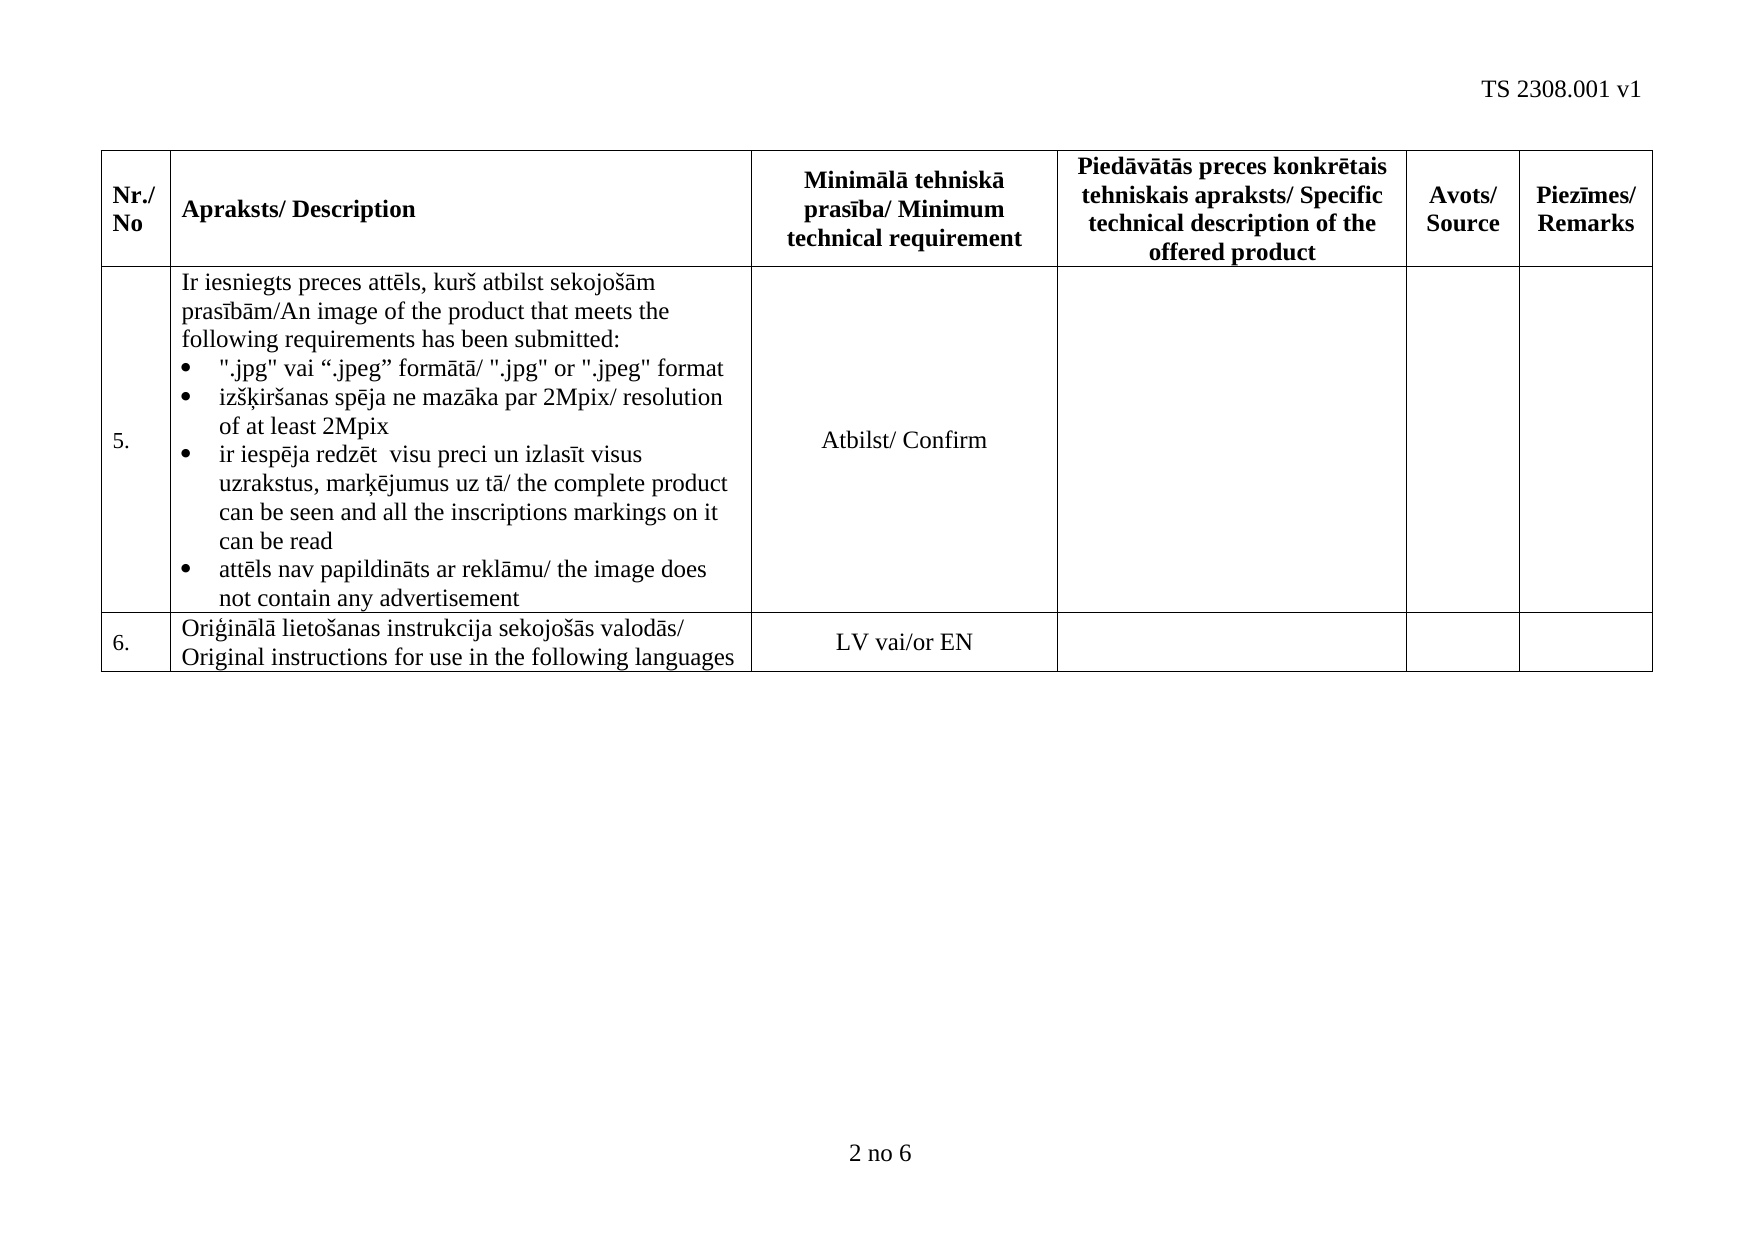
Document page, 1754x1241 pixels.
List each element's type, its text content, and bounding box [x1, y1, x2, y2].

table_cell [1407, 267, 1519, 612]
table_cell [1058, 613, 1406, 671]
table_cell [1058, 267, 1406, 612]
table_header Piedāvātās preces konkrētais tehniskais apraksts/ Specific technical description of the offered product [1058, 151, 1406, 266]
table_header Apraksts/ Description [171, 151, 751, 266]
table_cell [102, 267, 170, 612]
table_header Nr./ No [102, 151, 170, 266]
table_cell Atbilst/ Confirm [752, 267, 1057, 612]
table_header Piezīmes/ Remarks [1520, 151, 1652, 266]
table_cell Oriģinālā lietošanas instrukcija sekojošās valodās/ Original instructions for use in the following languages [171, 613, 751, 671]
table_cell Ir iesniegts preces attēls, kurš atbilst sekojošām prasībām/An image of the product that meets the following requirements has been submitted: ".jpg" vai “.jpeg” formātā/ ".jpg" or ".jpeg" format izšķiršanas spēja ne mazāka par 2Mpix/ resolution of at least 2Mpix ir iespēja redzēt visu preci un izlasīt visus uzrakstus, marķējumus uz tā/ the complete product can be seen and all the inscriptions markings on it can be read attēls nav papildināts ar reklāmu/ the image does not contain any advertisement [171, 267, 751, 612]
table_cell [1407, 613, 1519, 671]
table_cell LV vai/or EN [752, 613, 1057, 671]
table_cell [1520, 613, 1652, 671]
table_cell [1520, 267, 1652, 612]
table_cell [102, 613, 170, 671]
table_header Minimālā tehniskā prasība/ Minimum technical requirement [752, 151, 1057, 266]
table_header Avots/ Source [1407, 151, 1519, 266]
